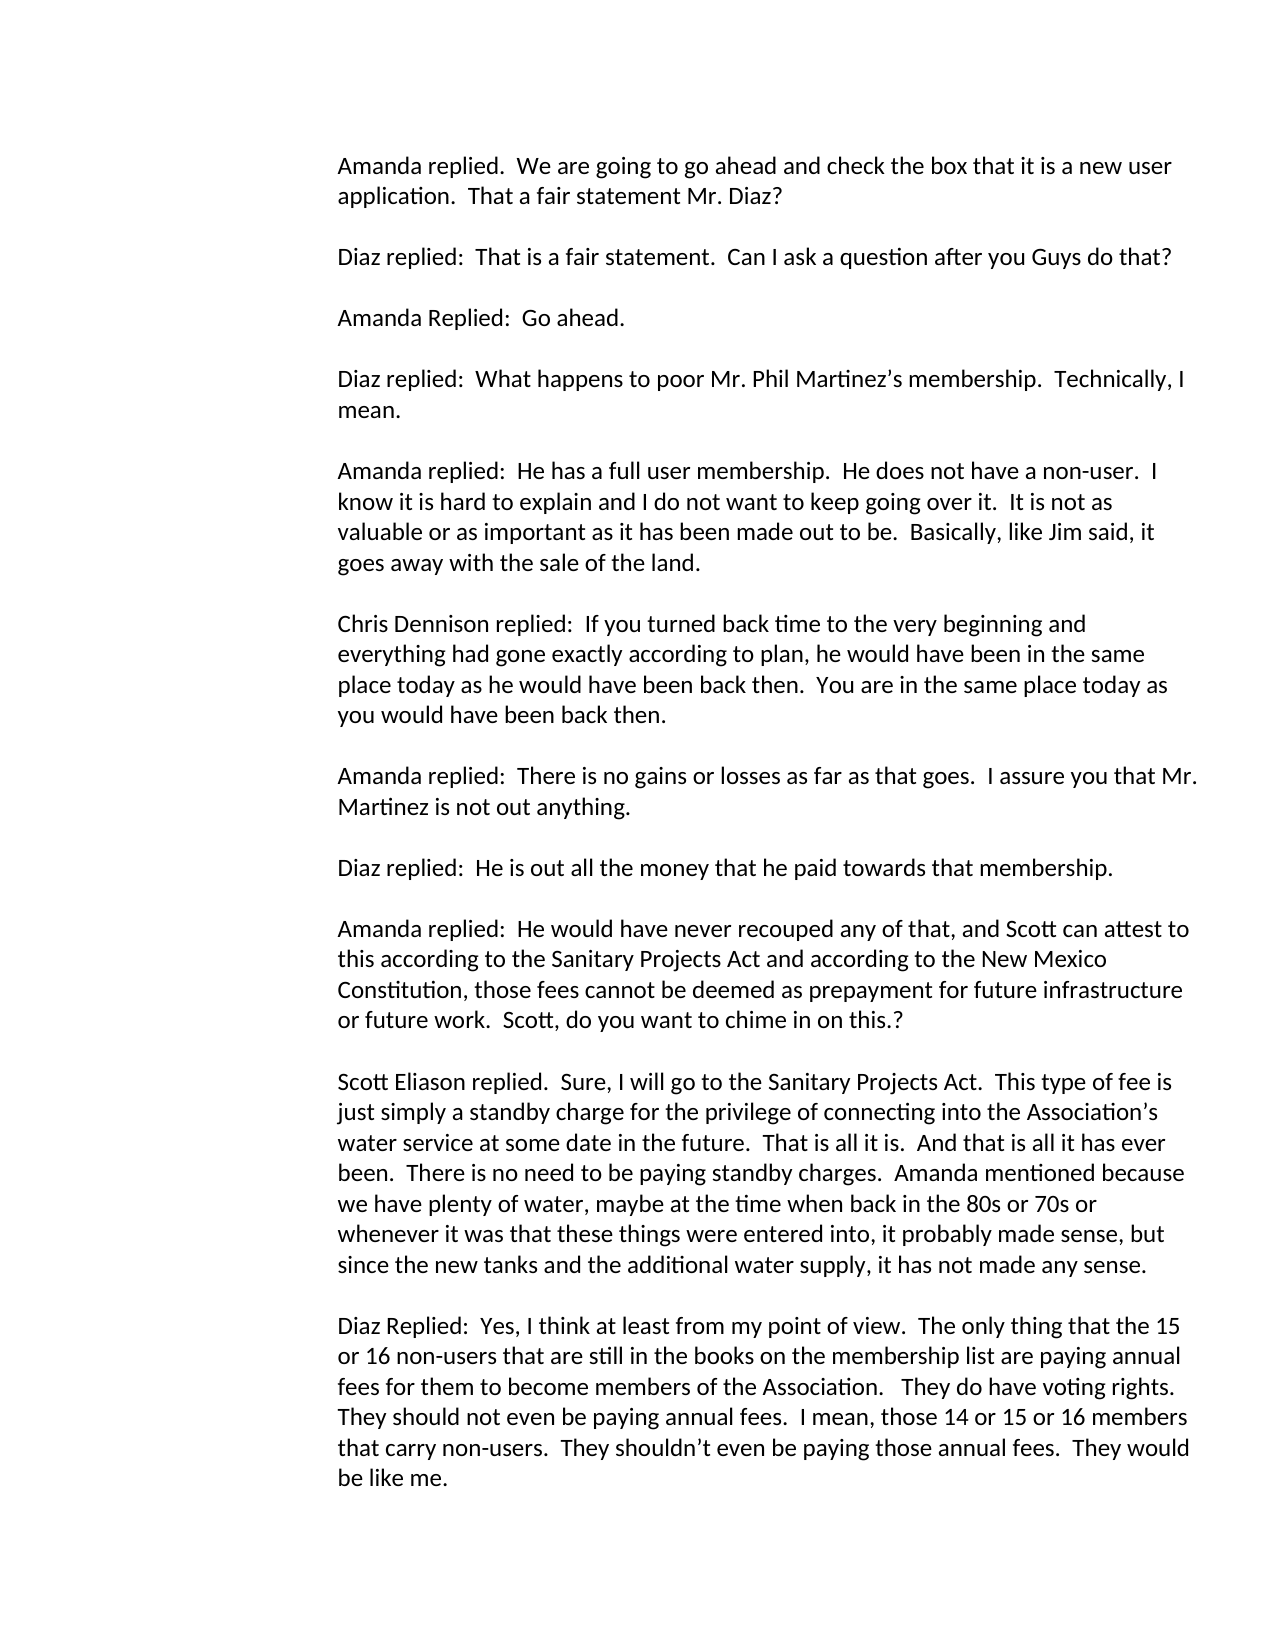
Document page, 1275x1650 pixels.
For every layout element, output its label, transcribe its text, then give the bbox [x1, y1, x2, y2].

text Diaz replied: What happens to poor Mr. Phil Martinez’s membership. Technically, I mean. [337, 364, 1200, 425]
text Amanda replied: He would have never recouped any of that, and Scott can attest to this according to the Sanitary Projects Act and according to the New Mexico Constitution, those fees cannot be deemed as prepayment for future infrastructure or future work. Scott, do you want to chime in on this.? [337, 913, 1200, 1035]
text Chris Dennison replied: If you turned back time to the very beginning and everything had gone exactly according to plan, he would have been in the same place today as he would have been back then. You are in the same place today as you would have been back then. [337, 608, 1200, 730]
text Scott Eliason replied. Sure, I will go to the Sanitary Projects Act. This type of fee is just simply a standby charge for the privilege of connecting into the Association’s water service at some date in the future. That is all it is. And that is all it has ever been. There is no need to be paying standby charges. Amanda mentioned because we have plenty of water, maybe at the time when back in the 80s or 70s or whenever it was that these things were entered into, it probably made sense, but since the new tanks and the additional water supply, it has not made any sense. [337, 1066, 1200, 1279]
text Amanda Replied: Go ahead. [262, 303, 1200, 333]
text Amanda replied: There is no gains or losses as far as that goes. I assure you that Mr. Martinez is not out anything. [337, 760, 1200, 821]
text Amanda replied: He has a full user membership. He does not have a non-user. I know it is hard to explain and I do not want to keep going over it. It is not as valuable or as important as it has been made out to be. Basically, like Jim said, it goes away with the sale of the land. [337, 455, 1200, 577]
text Diaz Replied: Yes, I think at least from my point of view. The only thing that the 15 or 16 non-users that are still in the books on the membership list are paying annual fees for them to become members of the Association. They do have voting rights. They should not even be paying annual fees. I mean, those 14 or 15 or 16 members that carry non-users. They shouldn’t even be paying those annual fees. They would be like me. [337, 1310, 1200, 1493]
text Diaz replied: He is out all the money that he paid towards that membership. [262, 852, 1200, 882]
text Diaz replied: That is a fair statement. Can I ask a question after you Guys do that? [262, 242, 1200, 272]
text Amanda replied. We are going to go ahead and check the box that it is a new user application. That a fair statement Mr. Diaz? [337, 150, 1200, 211]
